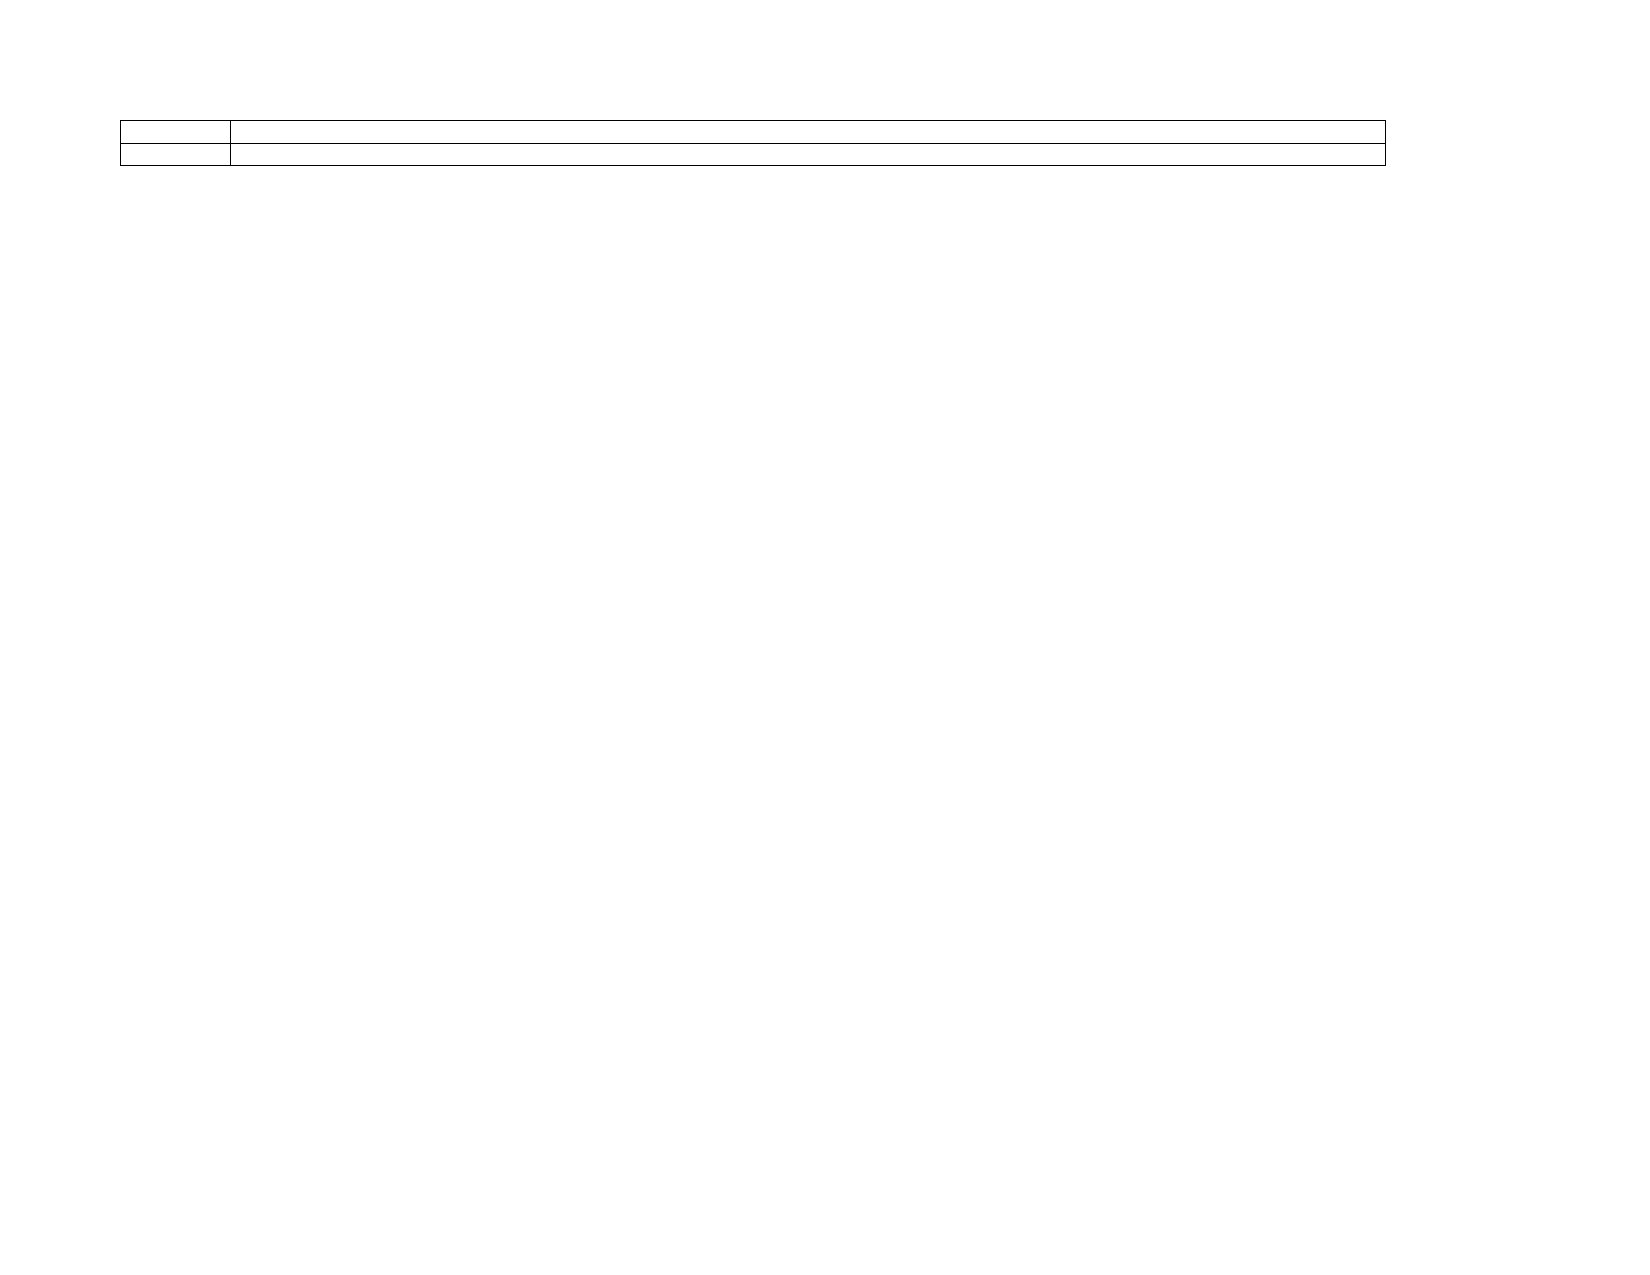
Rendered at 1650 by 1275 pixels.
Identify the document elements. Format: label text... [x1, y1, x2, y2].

table_cell [231, 144, 1385, 165]
table_cell [121, 144, 230, 165]
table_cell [231, 121, 1385, 143]
table_cell Google [121, 121, 230, 143]
